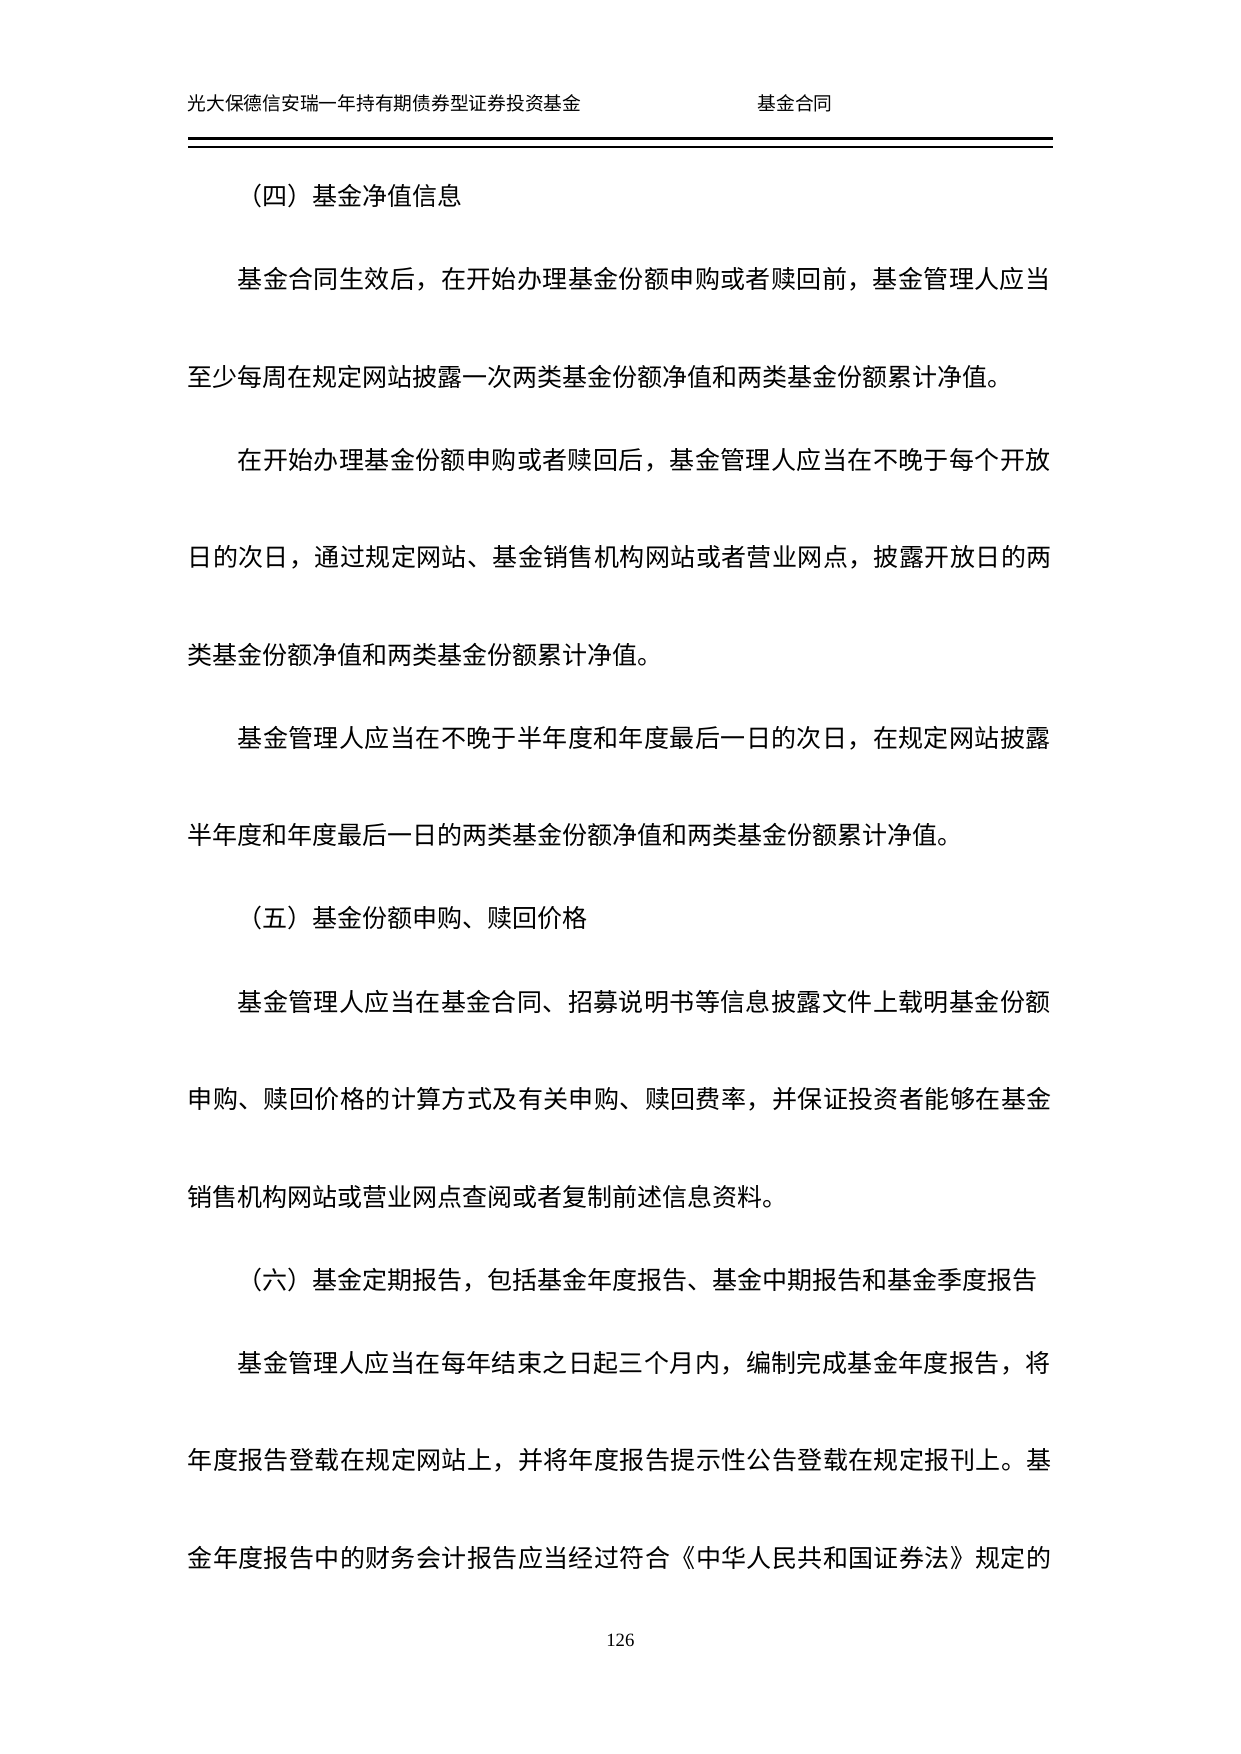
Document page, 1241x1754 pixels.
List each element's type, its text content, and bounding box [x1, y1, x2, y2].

text 基金管理人应当在基金合同、招募说明书等信息披露文件上载明基金份额申购、赎回价格的计算方式及有关申购、赎回费率，并保证投资者能够在基金销售机构网站或营业网点查阅或者复制前述信息资料。 [187, 968, 1053, 1228]
text 在开始办理基金份额申购或者赎回后，基金管理人应当在不晚于每个开放日的次日，通过规定网站、基金销售机构网站或者营业网点，披露开放日的两类基金份额净值和两类基金份额累计净值。 [187, 426, 1053, 686]
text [187, 1329, 1053, 1589]
text 基金管理人应当在不晚于半年度和年度最后一日的次日，在规定网站披露半年度和年度最后一日的两类基金份额净值和两类基金份额累计净值。 [187, 704, 1053, 866]
text 基金合同生效后，在开始办理基金份额申购或者赎回前，基金管理人应当至少每周在规定网站披露一次两类基金份额净值和两类基金份额累计净值。 [187, 245, 1053, 408]
text （四）基金净值信息 [187, 162, 1053, 227]
text （五）基金份额申购、赎回价格 [187, 884, 1053, 949]
text （六）基金定期报告，包括基金年度报告、基金中期报告和基金季度报告 [187, 1246, 1053, 1311]
